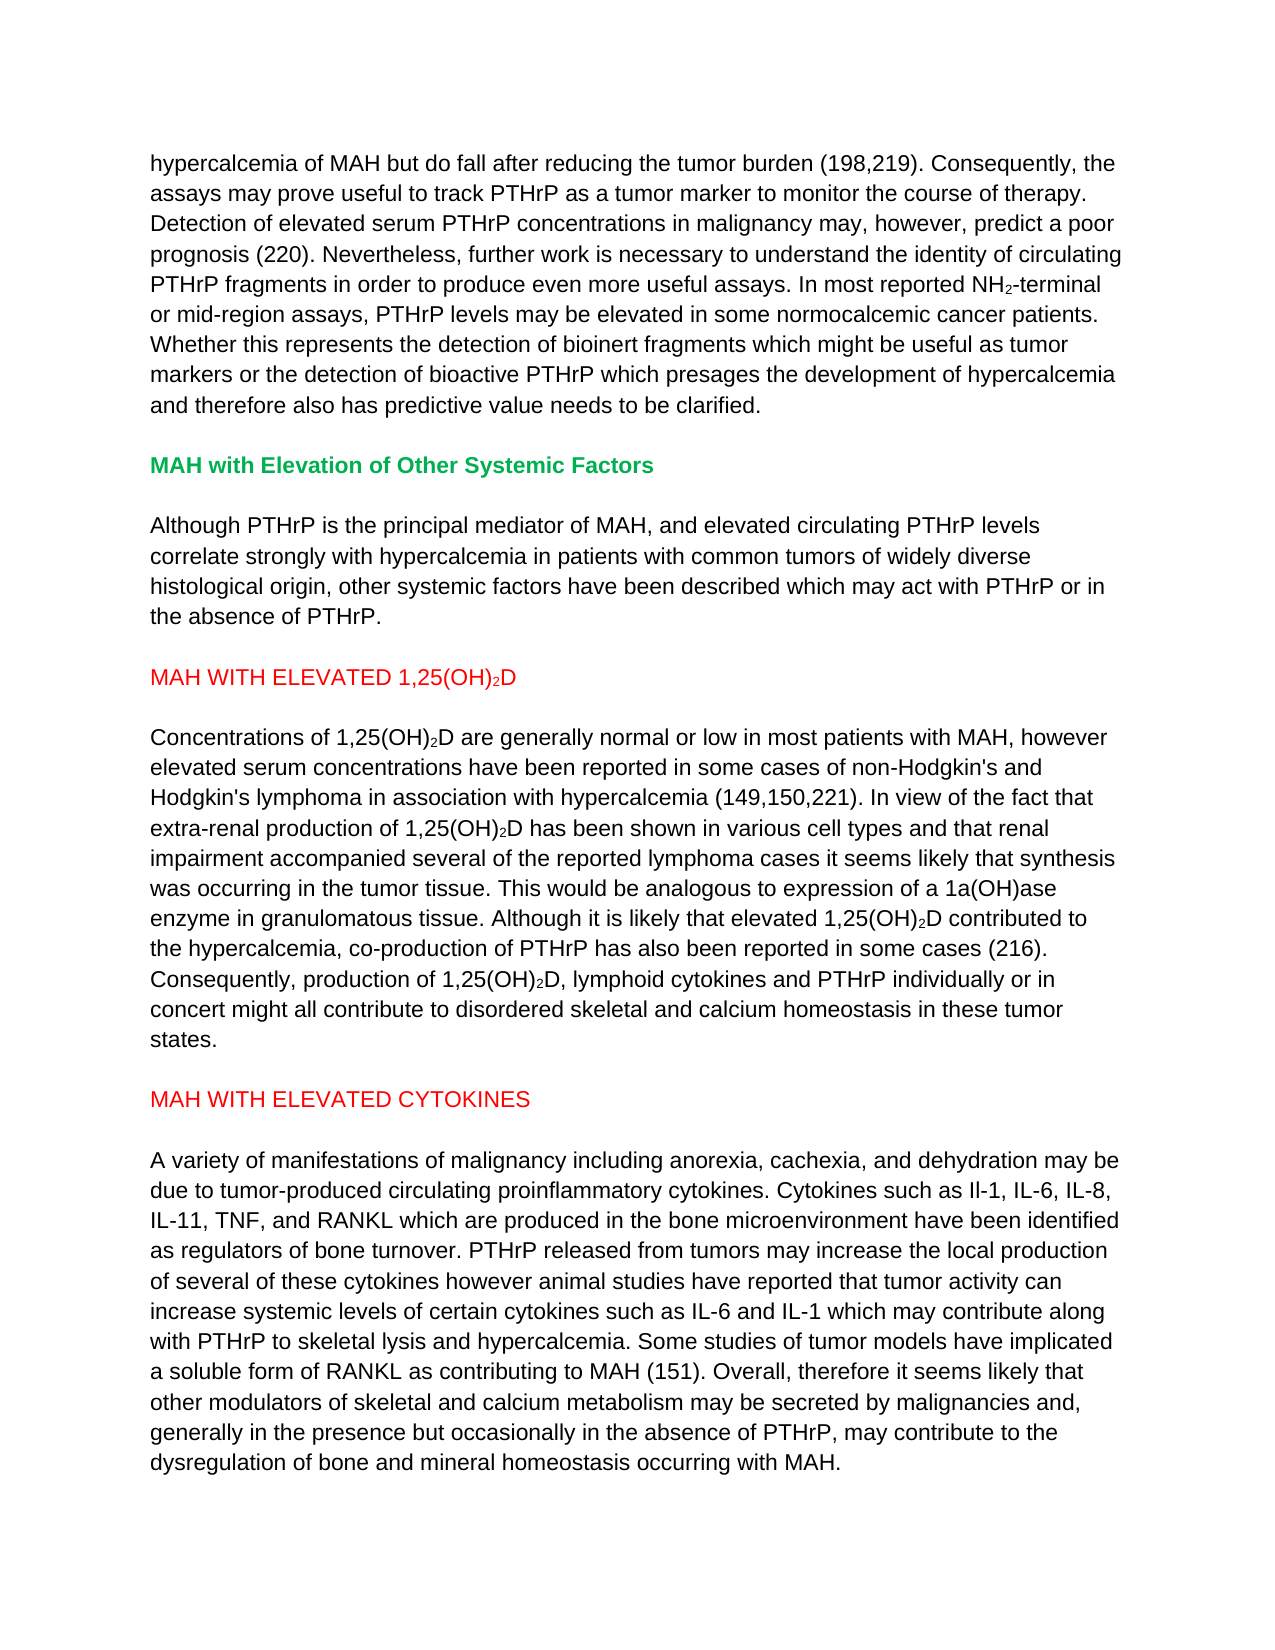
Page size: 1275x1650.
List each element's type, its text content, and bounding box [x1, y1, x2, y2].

text Although PTHrP is the principal mediator of MAH, and elevated circulating PTHrP levels correlate strongly with hypercalcemia in patients with common tumors of widely diverse histological origin, other systemic factors have been described which may act with PTHrP or in the absence of PTHrP. [150, 512, 1125, 629]
text A variety of manifestations of malignancy including anorexia, cachexia, and dehydration may be due to tumor-produced circulating proinflammatory cytokines. Cytokines such as Il-1, IL-6, IL-8, IL-11, TNF, and RANKL which are produced in the bone microenvironment have been identified as regulators of bone turnover. PTHrP released from tumors may increase the local production of several of these cytokines however animal studies have reported that tumor activity can increase systemic levels of certain cytokines such as IL-6 and IL-1 which may contribute along with PTHrP to skeletal lysis and hypercalcemia. Some studies of tumor models have implicated a soluble form of RANKL as contributing to MAH (151). Overall, therefore it seems likely that other modulators of skeletal and calcium metabolism may be secreted by malignancies and, generally in the presence but occasionally in the absence of PTHrP, may contribute to the dysregulation of bone and mineral homeostasis occurring with MAH. [150, 1147, 1125, 1475]
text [150, 150, 1125, 418]
text Concentrations of 1,25(OH)2D are generally normal or low in most patients with MAH, however elevated serum concentrations have been reported in some cases of non-Hodgkin's and Hodgkin's lymphoma in association with hypercalcemia (149,150,221). In view of the fact that extra-renal production of 1,25(OH)2D has been shown in various cell types and that renal impairment accompanied several of the reported lymphoma cases it seems likely that synthesis was occurring in the tumor tissue. This would be analogous to expression of a 1a(OH)ase enzyme in granulomatous tissue. Although it is likely that elevated 1,25(OH)2D contributed to the hypercalcemia, co-production of PTHrP has also been reported in some cases (216). Consequently, production of 1,25(OH)2D, lymphoid cytokines and PTHrP individually or in concert might all contribute to disordered skeletal and calcium homeostasis in these tumor states. [150, 724, 1125, 1052]
text MAH with Elevation of Other Systemic Factors [150, 452, 1125, 478]
text MAH WITH ELEVATED 1,25(OH)2D [150, 663, 1125, 690]
text MAH WITH ELEVATED CYTOKINES [150, 1086, 1125, 1113]
